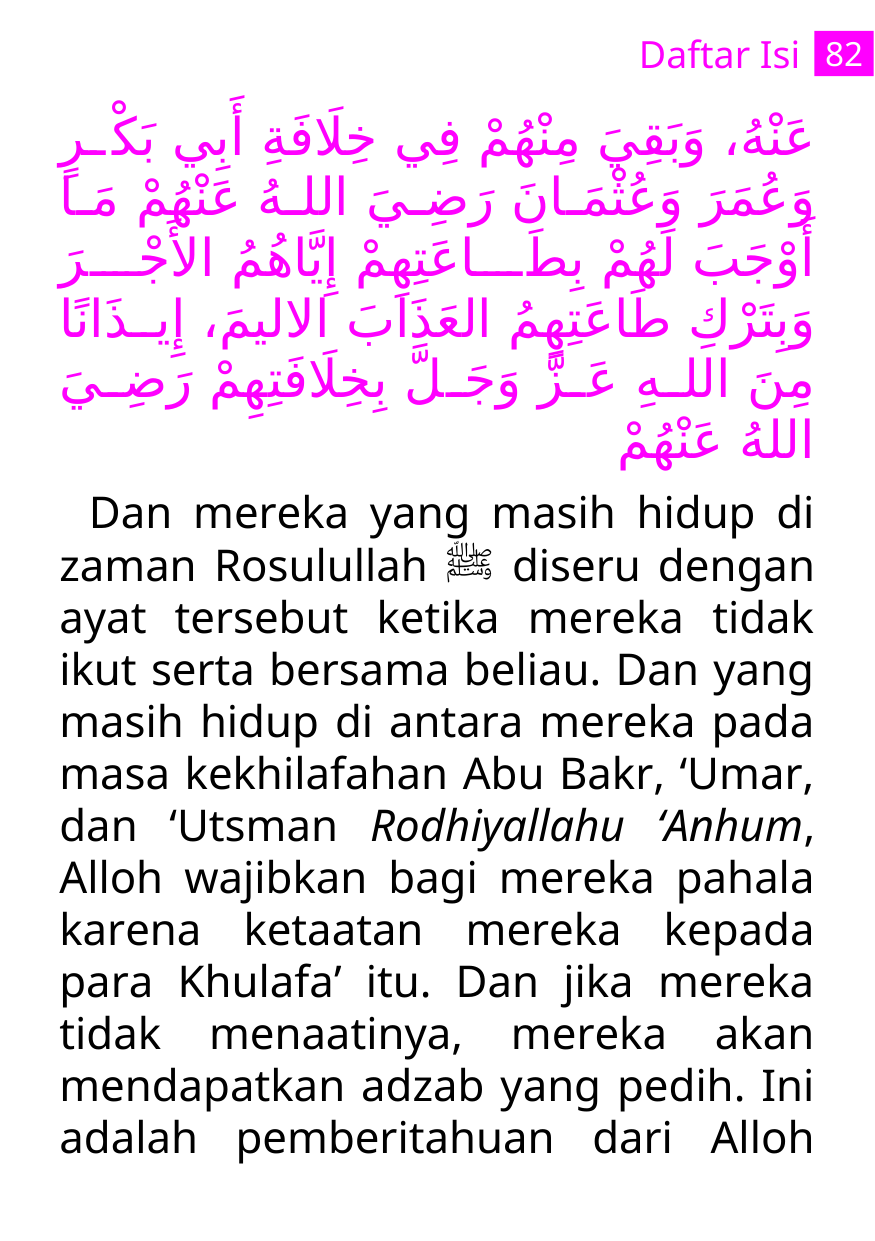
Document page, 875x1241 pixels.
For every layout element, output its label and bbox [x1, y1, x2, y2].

text [59, 107, 815, 471]
text [59, 487, 815, 1164]
